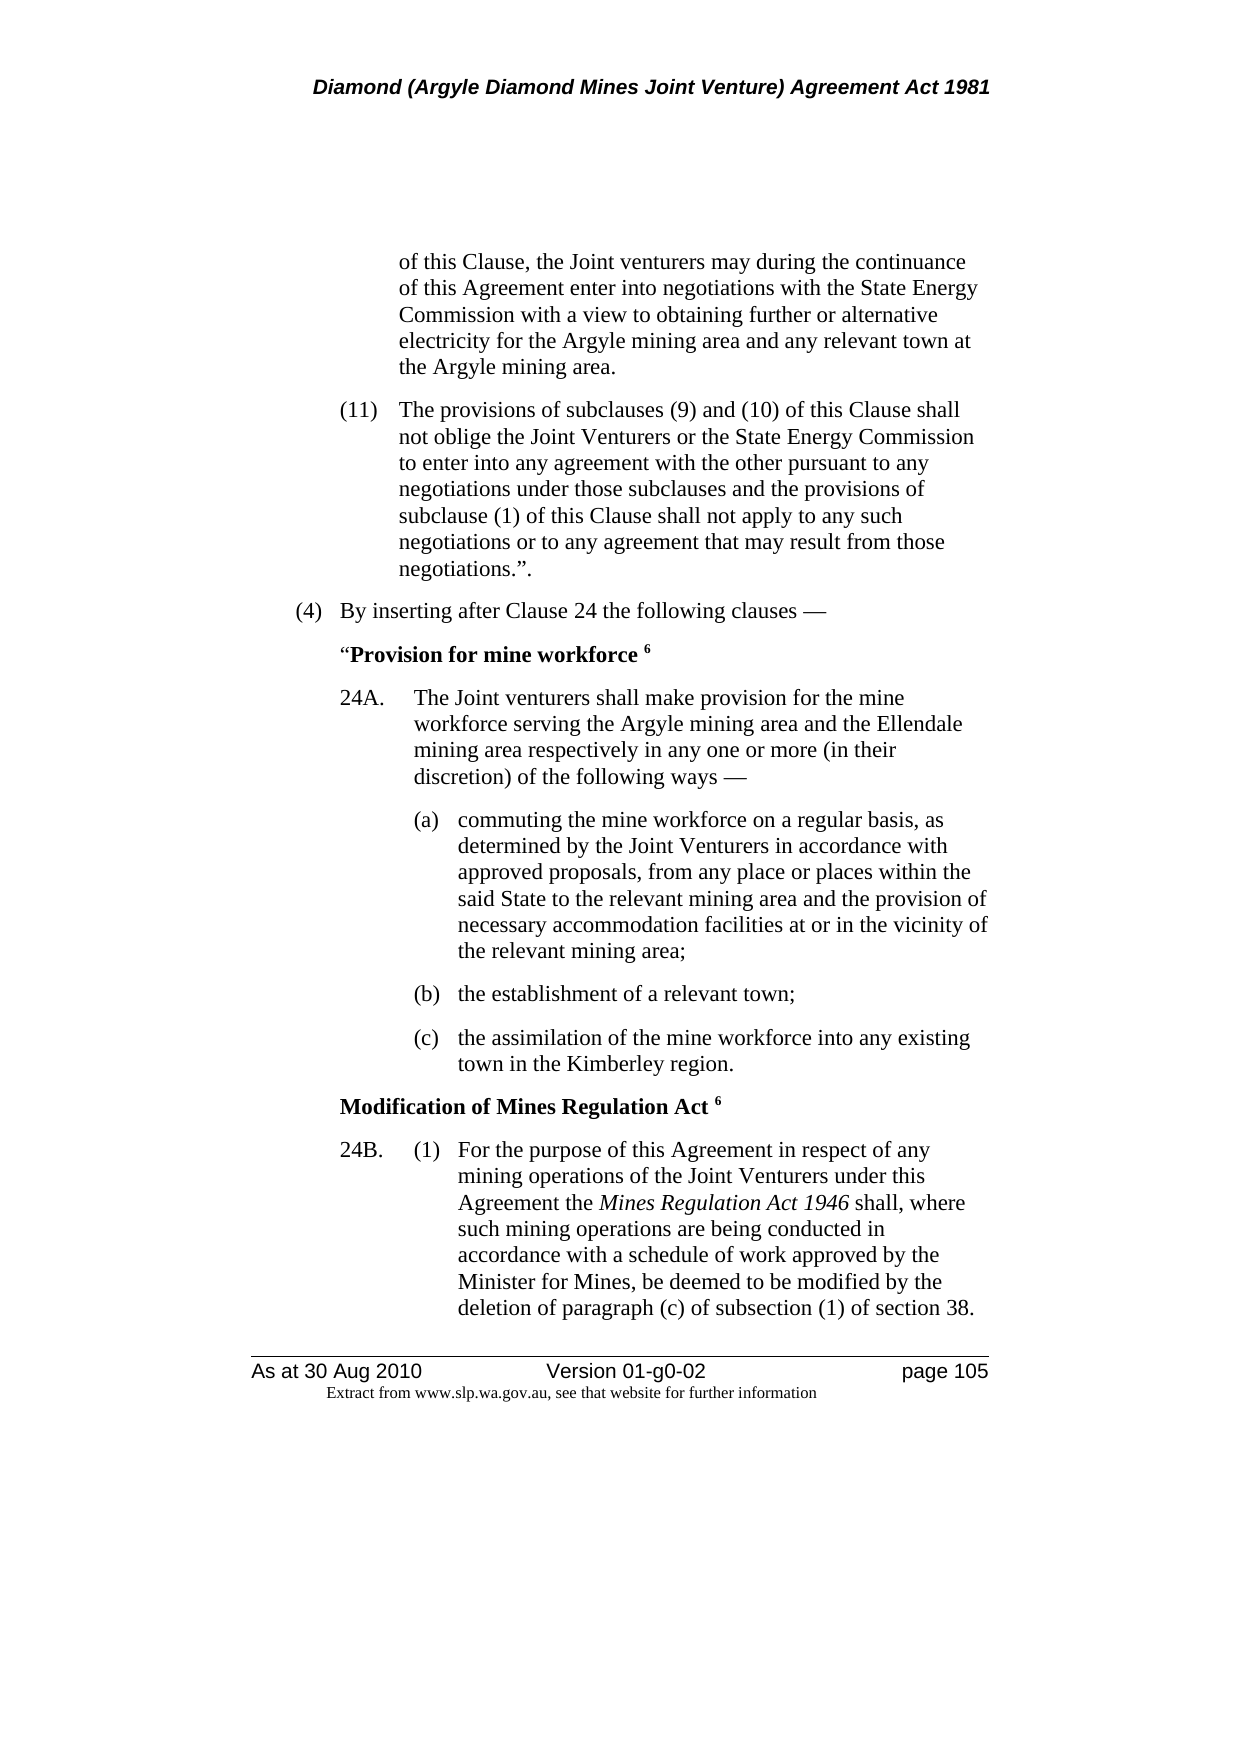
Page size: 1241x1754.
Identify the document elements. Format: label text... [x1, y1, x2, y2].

text (b) the establishment of a relevant town; [251, 981, 989, 1007]
text 24B. (1) For the purpose of this Agreement in respect of any mining operations of the Joint Venturers under this Agreement the Mines Regulation Act 1946 shall, where such mining operations are being conducted in accordance with a schedule of work approved by the Minister for Mines, be deemed to be modified by the deletion of paragraph (c) of subsection (1) of section 38. [251, 1136, 989, 1320]
text Modification of Mines Regulation Act 6 [251, 1093, 989, 1119]
text (a) commuting the mine workforce on a regular basis, as determined by the Joint Venturers in accordance with approved proposals, from any place or places within the said State to the relevant mining area and the provision of necessary accommodation facilities at or in the vicinity of the relevant mining area; [251, 806, 989, 964]
text (4) By inserting after Clause 24 the following clauses — [251, 598, 989, 624]
text (11) The provisions of subclauses (9) and (10) of this Clause shall not oblige the Joint Venturers or the State Energy Commission to enter into any agreement with the other pursuant to any negotiations under those subclauses and the provisions of subclause (1) of this Clause shall not apply to any such negotiations or to any agreement that may result from those negotiations.”. [251, 396, 989, 581]
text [251, 248, 989, 380]
text 24A. The Joint venturers shall make provision for the mine workforce serving the Argyle mining area and the Ellendale mining area respectively in any one or more (in their discretion) of the following ways — [251, 684, 989, 789]
text (c) the assimilation of the mine workforce into any existing town in the Kimberley region. [251, 1023, 989, 1076]
text “Provision for mine workforce 6 [251, 641, 989, 667]
